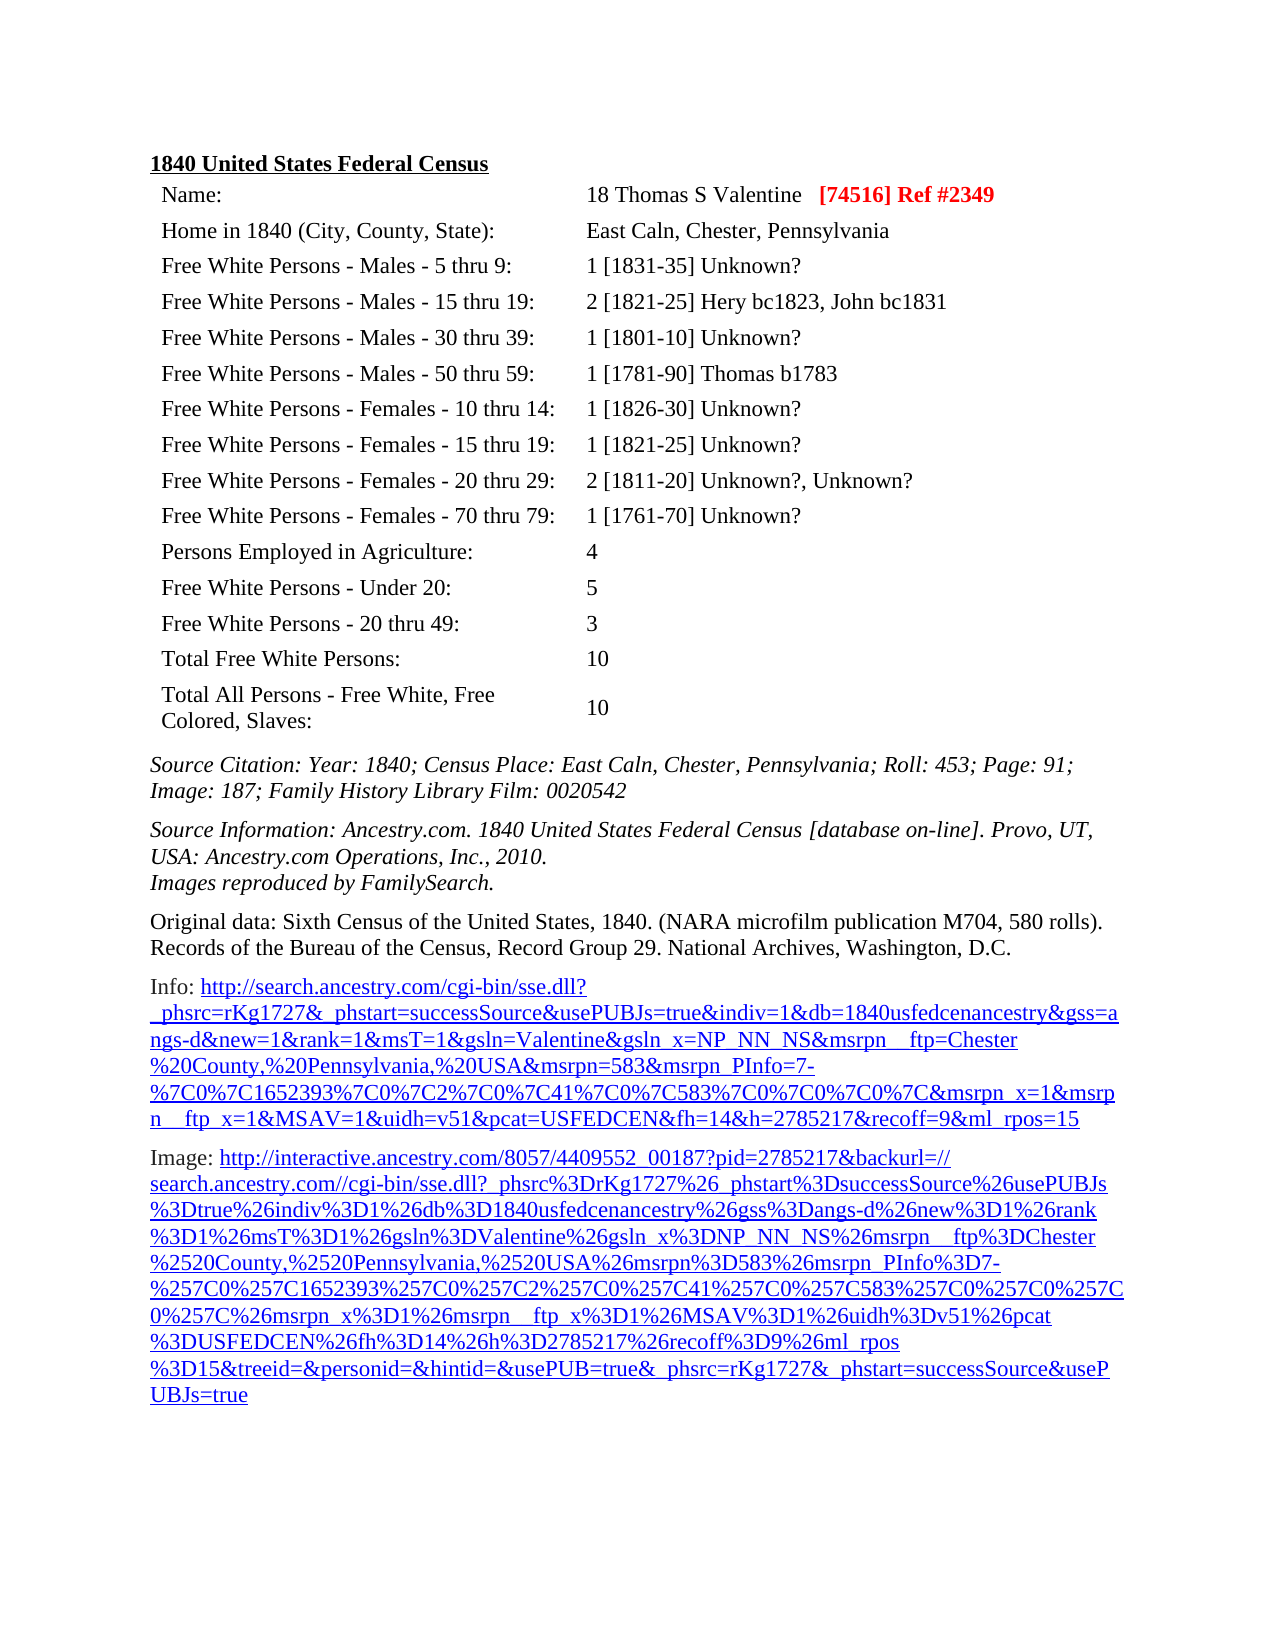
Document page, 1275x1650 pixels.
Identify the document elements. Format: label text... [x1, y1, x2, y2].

table_cell Free White Persons - Males - 5 thru 9: [149, 248, 573, 283]
subtitle Source Information: Ancestry.com. 1840 United States Federal Census [database on-line]. Provo, UT, USA: Ancestry.com Operations, Inc., 2010. Images reproduced by FamilySearch. [150, 816, 1125, 895]
table_cell 2 [1821-25] Hery bc1823, John bc1831 [574, 284, 1155, 319]
table_cell Free White Persons - Females - 10 thru 14: [149, 391, 573, 426]
table_cell 1 [1831-35] Unknown? [574, 248, 1155, 283]
subtitle Source Citation: Year: 1840; Census Place: East Caln, Chester, Pennsylvania; Roll: 453; Page: 91; Image: 187; Family History Library Film: 0020542 [150, 751, 1125, 804]
table_cell Home in 1840 (City, County, State): [149, 212, 573, 248]
table_cell Free White Persons - Females - 70 thru 79: [149, 498, 573, 534]
table_cell 1 [1821-25] Unknown? [574, 426, 1155, 462]
table_cell 1 [1781-90] Thomas b1783 [574, 355, 1155, 391]
table_cell Total All Persons - Free White, Free Colored, Slaves: [149, 677, 573, 739]
table_cell 1 [1761-70] Unknown? [574, 498, 1155, 534]
table_cell 10 [574, 677, 1155, 739]
table_cell Free White Persons - Males - 15 thru 19: [149, 284, 573, 319]
table_cell East Caln, Chester, Pennsylvania [574, 212, 1155, 248]
text 1840 United States Federal Census [150, 150, 1125, 176]
table_cell Free White Persons - Males - 50 thru 59: [149, 355, 573, 391]
table_cell 1 [1801-10] Unknown? [574, 319, 1155, 355]
table_header 18 Thomas S Valentine [74516] Ref #2349 [574, 176, 1155, 212]
table_cell 4 [574, 534, 1155, 569]
text Original data: Sixth Census of the United States, 1840. (NARA microfilm publication M704, 580 rolls). Records of the Bureau of the Census, Record Group 29. National Archives, Washington, D.C. [150, 908, 1125, 961]
table_cell 5 [574, 569, 1155, 605]
table_cell Free White Persons - 20 thru 49: [149, 605, 573, 641]
table_cell 10 [574, 641, 1155, 677]
table_cell Total Free White Persons: [149, 641, 573, 677]
table_cell Free White Persons - Females - 20 thru 29: [149, 462, 573, 498]
table_header Name: [149, 176, 573, 212]
table_cell Persons Employed in Agriculture: [149, 534, 573, 569]
table_cell Free White Persons - Males - 30 thru 39: [149, 319, 573, 355]
table_cell Free White Persons - Females - 15 thru 19: [149, 426, 573, 462]
text Image: http://interactive.ancestry.com/8057/4409552_00187?pid=2785217&backurl=//search.ancestry.com//cgi-bin/sse.dll?_phsrc%3DrKg1727%26_phstart%3DsuccessSource%26usePUBJs%3Dtrue%26indiv%3D1%26db%3D1840usfedcenancestry%26gss%3Dangs-d%26new%3D1%26rank%3D1%26msT%3D1%26gsln%3DValentine%26gsln_x%3DNP_NN_NS%26msrpn__ftp%3DChester%2520County,%2520Pennsylvania,%2520USA%26msrpn%3D583%26msrpn_PInfo%3D7-%257C0%257C1652393%257C0%257C2%257C0%257C41%257C0%257C583%257C0%257C0%257C0%257C%26msrpn_x%3D1%26msrpn__ftp_x%3D1%26MSAV%3D1%26uidh%3Dv51%26pcat%3DUSFEDCEN%26fh%3D14%26h%3D2785217%26recoff%3D9%26ml_rpos%3D15&treeid=&personid=&hintid=&usePUB=true&_phsrc=rKg1727&_phstart=successSource&usePUBJs=true [150, 1144, 1125, 1407]
table_cell 1 [1826-30] Unknown? [574, 391, 1155, 426]
table_cell 2 [1811-20] Unknown?, Unknown? [574, 462, 1155, 498]
table_cell 3 [574, 605, 1155, 641]
text Info: http://search.ancestry.com/cgi-bin/sse.dll?_phsrc=rKg1727&_phstart=successSource&usePUBJs=true&indiv=1&db=1840usfedcenancestry&gss=angs-d&new=1&rank=1&msT=1&gsln=Valentine&gsln_x=NP_NN_NS&msrpn__ftp=Chester%20County,%20Pennsylvania,%20USA&msrpn=583&msrpn_PInfo=7-%7C0%7C1652393%7C0%7C2%7C0%7C41%7C0%7C583%7C0%7C0%7C0%7C&msrpn_x=1&msrpn__ftp_x=1&MSAV=1&uidh=v51&pcat=USFEDCEN&fh=14&h=2785217&recoff=9&ml_rpos=15 [150, 973, 1125, 1131]
table_cell Free White Persons - Under 20: [149, 569, 573, 605]
